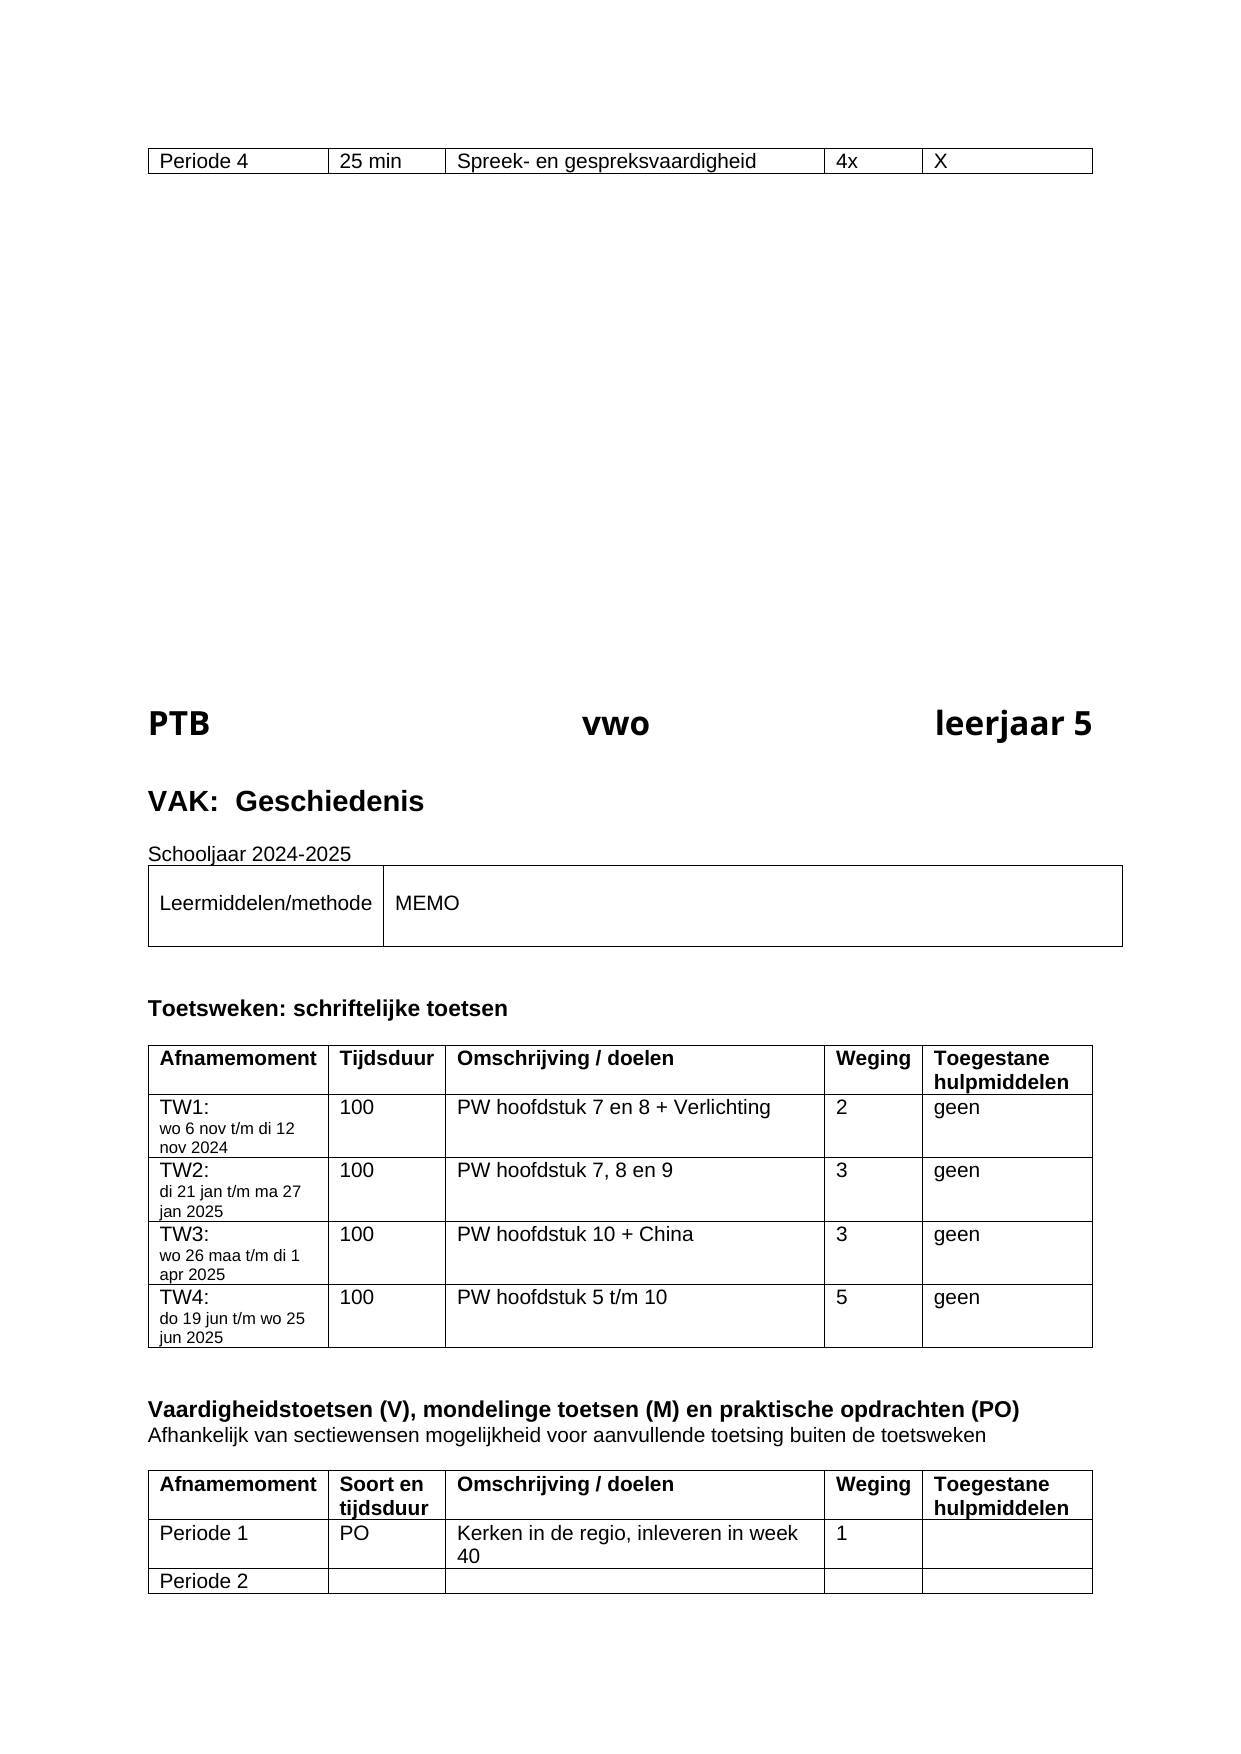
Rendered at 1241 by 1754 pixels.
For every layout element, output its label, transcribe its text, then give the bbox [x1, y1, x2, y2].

table_cell [825, 1569, 922, 1593]
table_cell TW2: di 21 jan t/m ma 27 jan 2025 [149, 1158, 328, 1221]
text Toetsweken: schriftelijke toetsen [148, 994, 1093, 1021]
table_cell PW hoofdstuk 7 en 8 + Verlichting [446, 1095, 824, 1157]
table_cell 1 [825, 1520, 922, 1568]
table_cell [329, 1569, 445, 1593]
table_cell PW hoofdstuk 10 + China [446, 1222, 824, 1284]
table_cell geen [923, 1158, 1092, 1221]
table_cell geen [923, 1285, 1092, 1347]
table_cell 3 [825, 1158, 922, 1221]
text Afhankelijk van sectiewensen mogelijkheid voor aanvullende toetsing buiten de toetsweken [148, 1422, 1093, 1446]
table_cell TW4: do 19 jun t/m wo 25 jun 2025 [149, 1285, 328, 1347]
table_header Afnamemoment [149, 1046, 328, 1094]
table_cell X [923, 149, 1092, 173]
table_cell [923, 1520, 1092, 1568]
table_cell PO [329, 1520, 445, 1568]
table_header Leermiddelen/methode [149, 866, 383, 946]
table_cell 5 [825, 1285, 922, 1347]
table_cell Periode 1 [149, 1520, 328, 1568]
table_cell 2 [825, 1095, 922, 1157]
table_cell 100 [329, 1285, 445, 1347]
table_header Weging [825, 1471, 922, 1519]
text VAK: Geschiedenis [148, 784, 1093, 817]
table_cell 3 [825, 1222, 922, 1284]
table_cell PW hoofdstuk 5 t/m 10 [446, 1285, 824, 1347]
table_cell [446, 1569, 824, 1593]
table_header Toegestane hulpmiddelen [923, 1046, 1092, 1094]
table_cell PW hoofdstuk 7, 8 en 9 [446, 1158, 824, 1221]
table_cell 100 [329, 1158, 445, 1221]
table_header Soort en tijdsduur [329, 1471, 445, 1519]
table_cell Periode 4 [149, 149, 328, 173]
table_cell Periode 2 [149, 1569, 328, 1593]
table_cell Spreek- en gespreksvaardigheid [446, 149, 824, 173]
table_cell TW3: wo 26 maa t/m di 1 apr 2025 [149, 1222, 328, 1284]
table_header Toegestane hulpmiddelen [923, 1471, 1092, 1519]
table_header Tijdsduur [329, 1046, 445, 1094]
text Vaardigheidstoetsen (V), mondelinge toetsen (M) en praktische opdrachten (PO) [148, 1396, 1093, 1422]
table_cell 100 [329, 1095, 445, 1157]
table_header Omschrijving / doelen [446, 1046, 824, 1094]
table_cell 100 [329, 1222, 445, 1284]
table_cell Kerken in de regio, inleveren in week 40 [446, 1520, 824, 1568]
table_header MEMO [384, 866, 1122, 946]
text PTB vwo leerjaar 5 [148, 700, 1093, 746]
table_cell [923, 1569, 1092, 1593]
table_header Afnamemoment [149, 1471, 328, 1519]
table_cell 4x [825, 149, 922, 173]
table_header Weging [825, 1046, 922, 1094]
table_header Omschrijving / doelen [446, 1471, 824, 1519]
table_cell 25 min [329, 149, 445, 173]
text Schooljaar 2024-2025 [148, 841, 1093, 865]
table_cell geen [923, 1222, 1092, 1284]
table_cell TW1: wo 6 nov t/m di 12 nov 2024 [149, 1095, 328, 1157]
table_cell geen [923, 1095, 1092, 1157]
